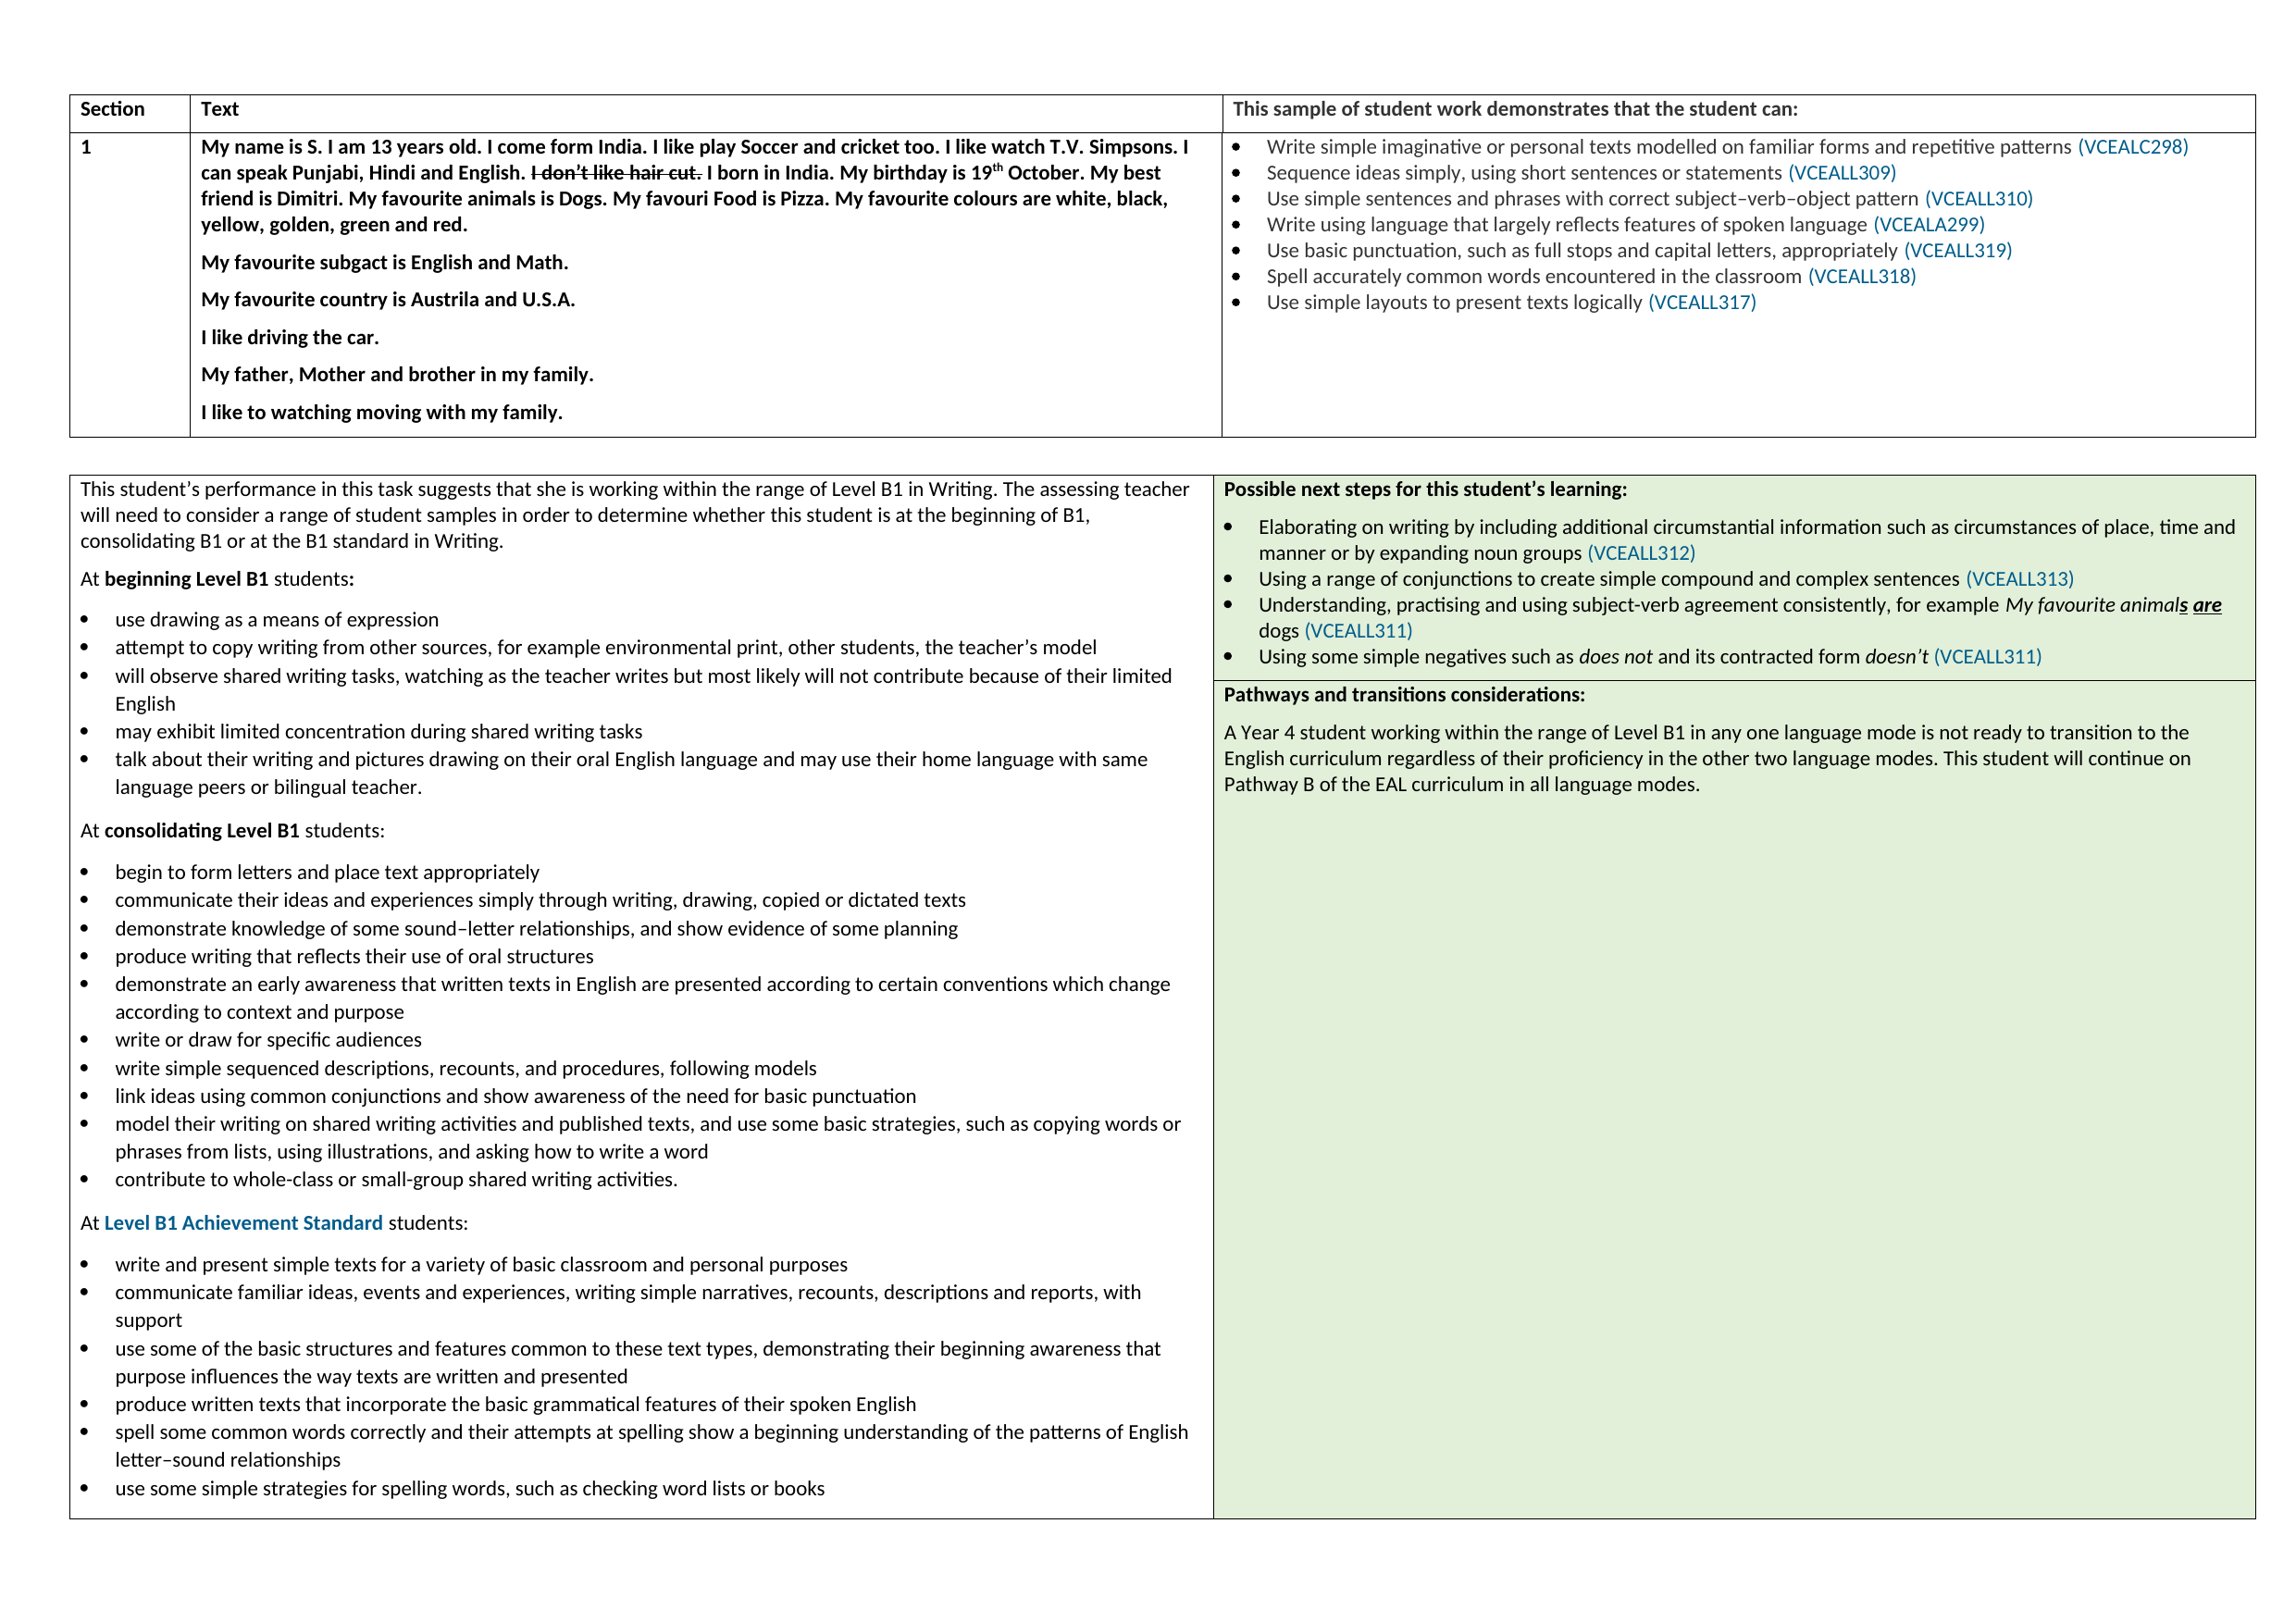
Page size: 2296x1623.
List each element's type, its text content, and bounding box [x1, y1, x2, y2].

table_cell 1 [70, 133, 190, 437]
table_header Possible next steps for this student’s learning: Elaborating on writing by including additional circumstantial information such as circumstances of place, time and manner or by expanding noun groups (VCEALL312) Using a range of conjunctions to create simple compound and complex sentences (VCEALL313) Understanding, practising and using subject-verb agreement consistently, for example My favourite animals are dogs (VCEALL311) Using some simple negatives such as does not and its contracted form doesn’t (VCEALL311) [1214, 476, 2255, 680]
table_header This sample of student work demonstrates that the student can: [1223, 95, 2255, 132]
table_header This student’s performance in this task suggests that she is working within the range of Level B1 in Writing. The assessing teacher will need to consider a range of student samples in order to determine whether this student is at the beginning of B1, consolidating B1 or at the B1 standard in Writing. At beginning Level B1 students: use drawing as a means of expression attempt to copy writing from other sources, for example environmental print, other students, the teacher’s model will observe shared writing tasks, watching as the teacher writes but most likely will not contribute because of their limited English may exhibit limited concentration during shared writing tasks talk about their writing and pictures drawing on their oral English language and may use their home language with same language peers or bilingual teacher. At consolidating Level B1 students: begin to form letters and place text appropriately communicate their ideas and experiences simply through writing, drawing, copied or dictated texts demonstrate knowledge of some sound–letter relationships, and show evidence of some planning produce writing that reflects their use of oral structures demonstrate an early awareness that written texts in English are presented according to certain conventions which change according to context and purpose write or draw for specific audiences write simple sequenced descriptions, recounts, and procedures, following models link ideas using common conjunctions and show awareness of the need for basic punctuation model their writing on shared writing activities and published texts, and use some basic strategies, such as copying words or phrases from lists, using illustrations, and asking how to write a word contribute to whole-class or small-group shared writing activities. At Level B1 Achievement Standard students: write and present simple texts for a variety of basic classroom and personal purposes communicate familiar ideas, events and experiences, writing simple narratives, recounts, descriptions and reports, with support use some of the basic structures and features common to these text types, demonstrating their beginning awareness that purpose influences the way texts are written and presented produce written texts that incorporate the basic grammatical features of their spoken English spell some common words correctly and their attempts at spelling show a beginning understanding of the patterns of English letter–sound relationships use some simple strategies for spelling words, such as checking word lists or books plan and edit their texts, providing additional information through visual images, with support use the basic features of computer software applications to write and present their texts. [70, 476, 1213, 1518]
table_header Text [191, 95, 1222, 132]
table_cell Write simple imaginative or personal texts modelled on familiar forms and repetitive patterns (VCEALC298) Sequence ideas simply, using short sentences or statements (VCEALL309) Use simple sentences and phrases with correct subject–verb–object pattern (VCEALL310) Write using language that largely reflects features of spoken language (VCEALA299) Use basic punctuation, such as full stops and capital letters, appropriately (VCEALL319) Spell accurately common words encountered in the classroom (VCEALL318) Use simple layouts to present texts logically (VCEALL317) [1222, 133, 2255, 437]
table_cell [1214, 681, 2255, 1518]
table_header Section [70, 95, 190, 132]
table_cell My name is S. I am 13 years old. I come form India. I like play Soccer and cricket too. I like watch T.V. Simpsons. I can speak Punjabi, Hindi and English. I don’t like hair cut. I born in India. My birthday is 19th October. My best friend is Dimitri. My favourite animals is Dogs. My favouri Food is Pizza. My favourite colours are white, black, yellow, golden, green and red. My favourite subgact is English and Math. My favourite country is Austrila and U.S.A. I like driving the car. My father, Mother and brother in my family. I like to watching moving with my family. [191, 133, 1222, 437]
